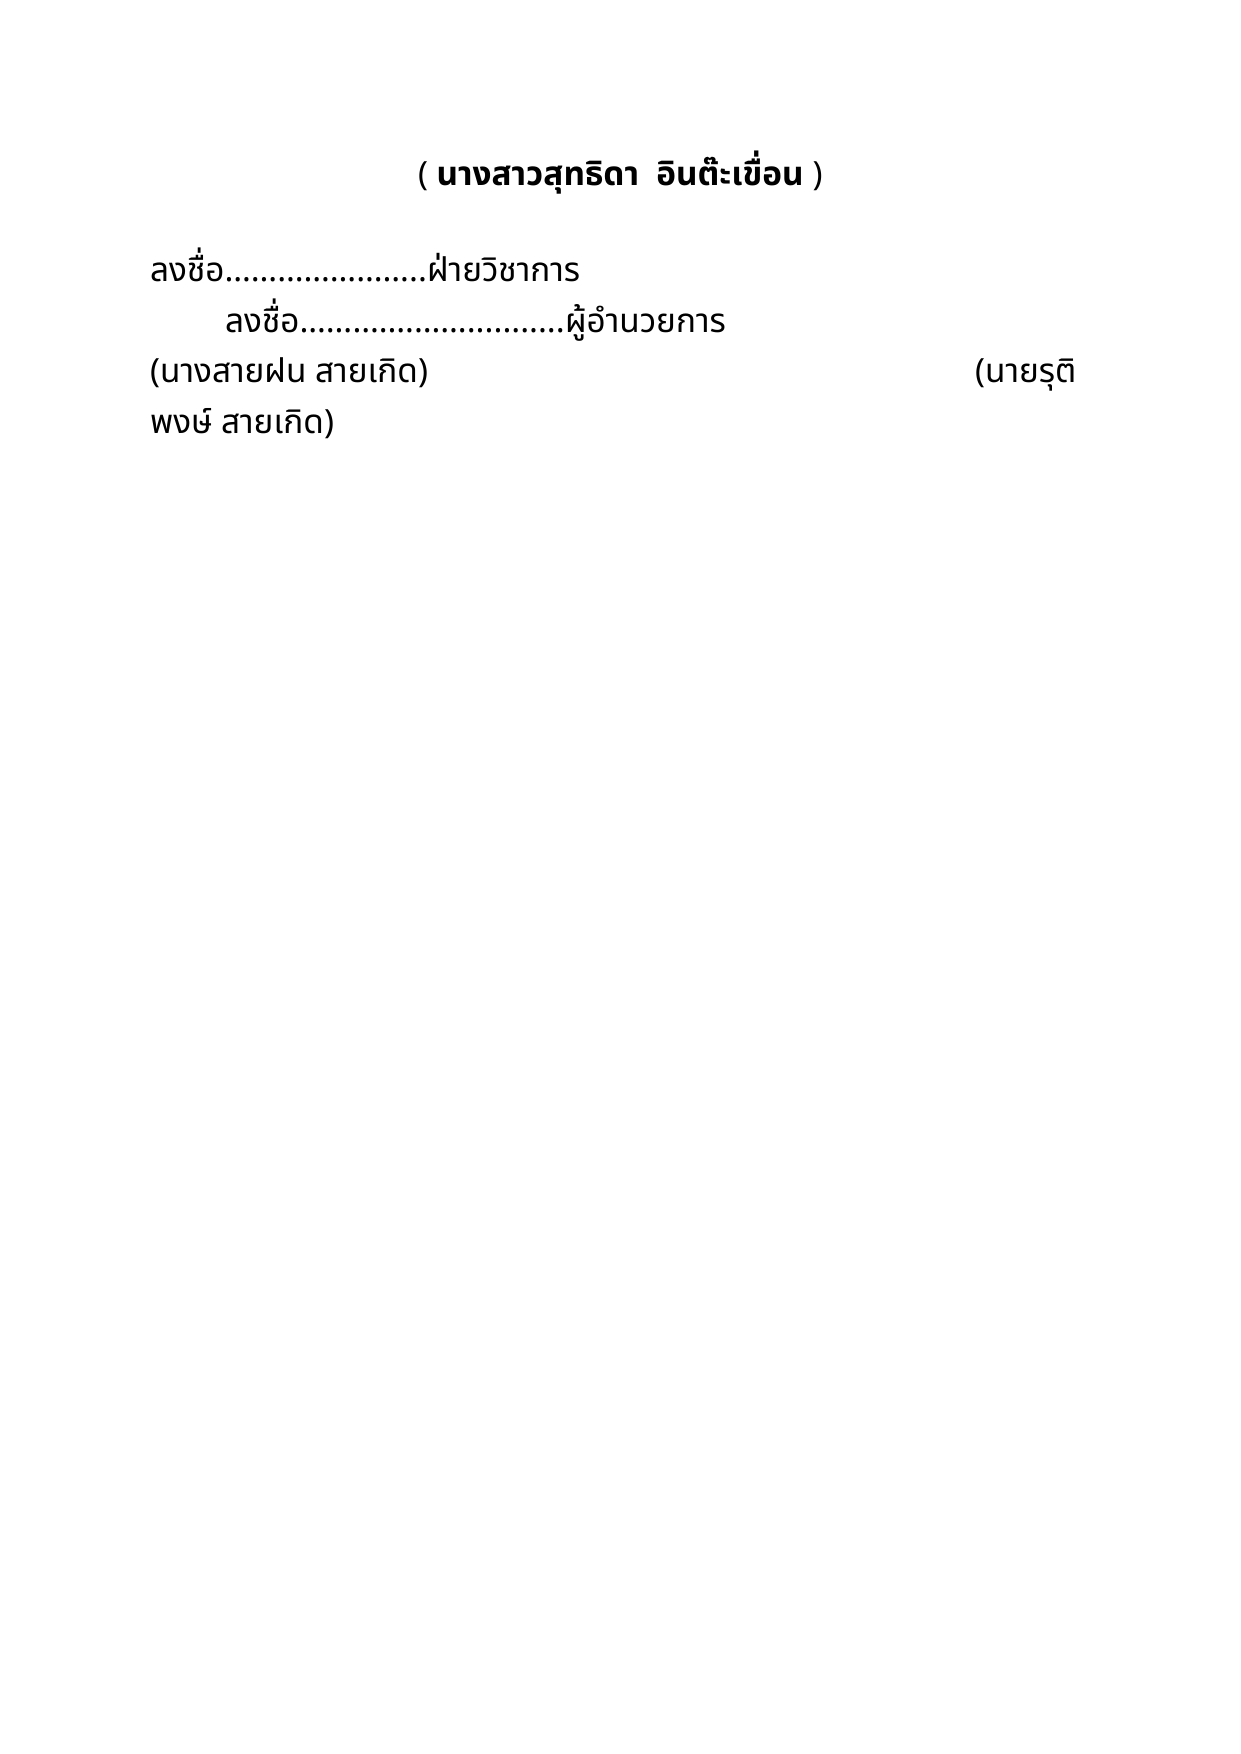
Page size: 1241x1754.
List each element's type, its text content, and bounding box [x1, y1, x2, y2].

text (นางสายฝน สายเกิด) (นายรุติพงษ์ สายเกิด) [150, 347, 1090, 448]
text ลงชื่อ…………………..ฝ่ายวิชาการ ลงชื่อ…….…………...........ผู้อำนวยการ [150, 246, 1090, 347]
text ( นางสาวสุทธิดา อินต๊ะเขื่อน ) [150, 150, 1090, 201]
